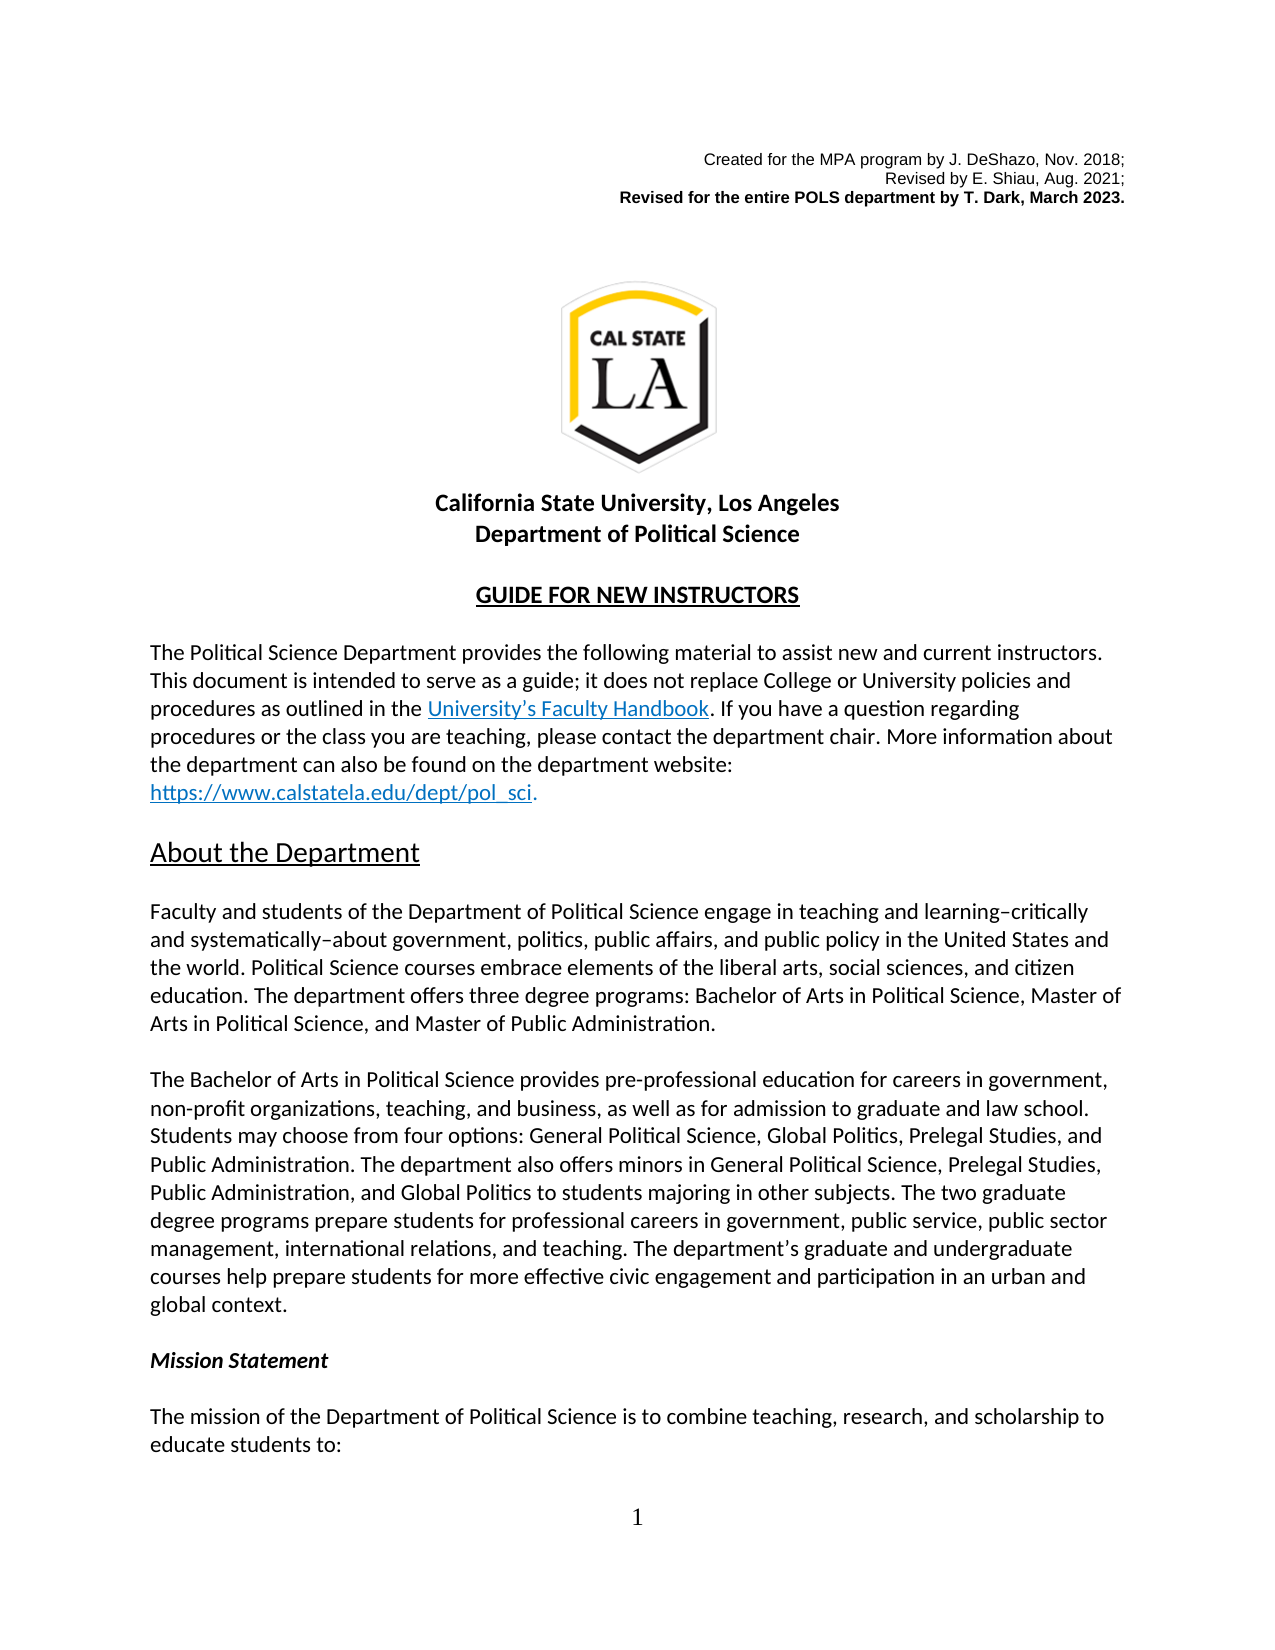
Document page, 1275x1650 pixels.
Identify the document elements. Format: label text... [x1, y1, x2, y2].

text Created for the MPA program by J. DeShazo, Nov. 2018; [150, 150, 1125, 169]
text Mission Statement [150, 1346, 1125, 1374]
text Revised by E. Shiau, Aug. 2021; [150, 169, 1125, 188]
text Revised for the entire POLS department by T. Dark, March 2023. [150, 188, 1125, 207]
text The Bachelor of Arts in Political Science provides pre-professional education for careers in government, non-profit organizations, teaching, and business, as well as for admission to graduate and law school. Students may choose from four options: General Political Science, Global Politics, Prelegal Studies, and Public Administration. The department also offers minors in General Political Science, Prelegal Studies, Public Administration, and Global Politics to students majoring in other subjects. The two graduate degree programs prepare students for professional careers in government, public service, public sector management, international relations, and teaching. The department’s graduate and undergraduate courses help prepare students for more effective civic engagement and participation in an urban and global context. [150, 1066, 1125, 1318]
text The mission of the Department of Political Science is to combine teaching, research, and scholarship to educate students to: [150, 1402, 1125, 1458]
text Faculty and students of the Department of Political Science engage in teaching and learning–critically and systematically–about government, politics, public affairs, and public policy in the United States and the world. Political Science courses embrace elements of the liberal arts, social sciences, and citizen education. The department offers three degree programs: Bachelor of Arts in Political Science, Master of Arts in Political Science, and Master of Public Administration. [150, 897, 1125, 1038]
text About the Department [150, 834, 1125, 869]
text California State University, Los Angeles [150, 488, 1125, 518]
text The Political Science Department provides the following material to assist new and current instructors. This document is intended to serve as a guide; it does not replace College or University policies and procedures as outlined in the University’s Faculty Handbook. If you have a question regarding procedures or the class you are teaching, please contact the department chair. More information about the department can also be found on the department website: https://www.calstatela.edu/dept/pol_sci. [150, 638, 1125, 806]
text Department of Political Science Guide for New Instructors [150, 518, 1125, 610]
picture [544, 268, 732, 488]
